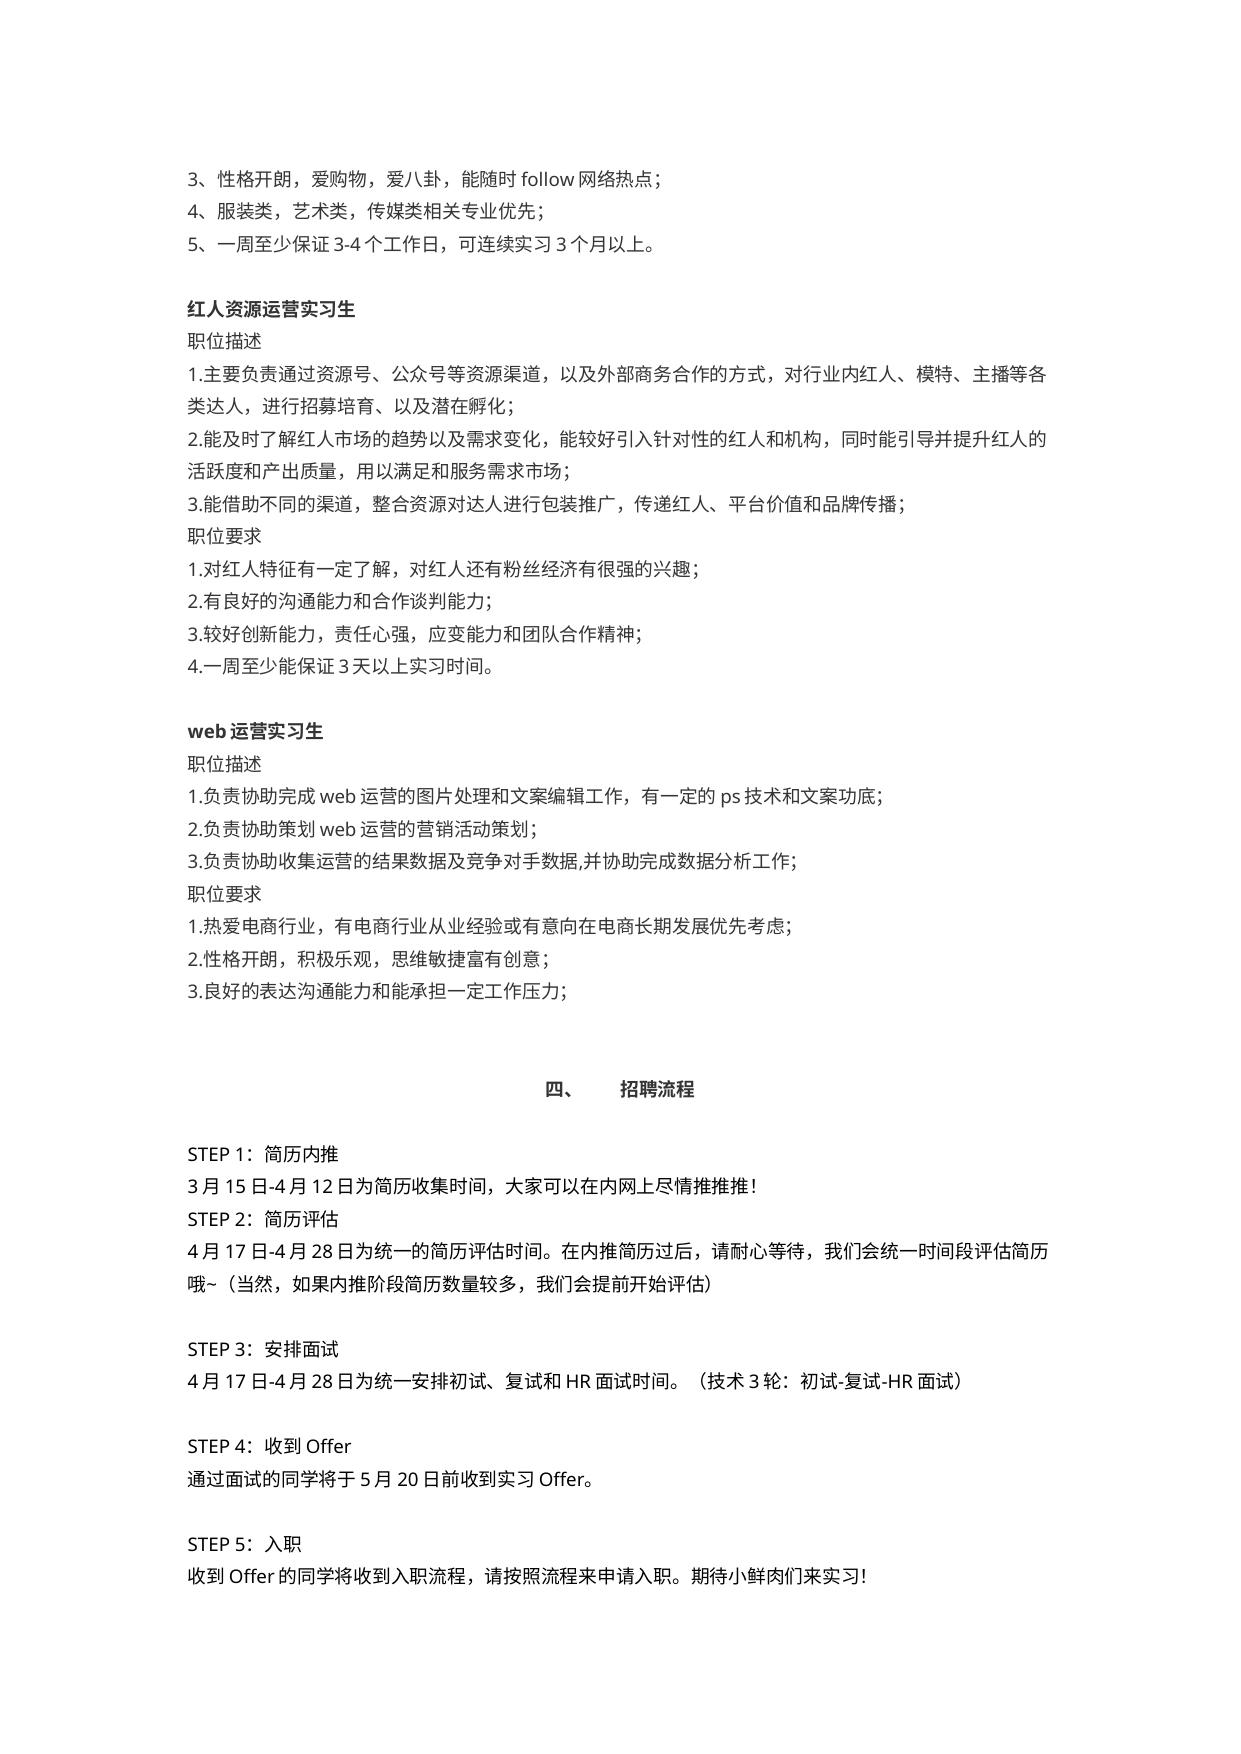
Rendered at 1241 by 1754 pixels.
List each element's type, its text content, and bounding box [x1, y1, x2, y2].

text STEP 3：安排面试 [187, 1332, 1053, 1364]
text 2.负责协助策划web运营的营销活动策划； [187, 812, 1053, 844]
list 招聘流程 [187, 1072, 1053, 1104]
text STEP 1：简历内推 [187, 1137, 1053, 1169]
text 2.有良好的沟通能力和合作谈判能力； [187, 584, 1053, 617]
text 职位描述 [187, 747, 1053, 779]
text 职位描述 [187, 324, 1053, 357]
text 5、一周至少保证3-4个工作日，可连续实习3个月以上。 [187, 227, 1053, 259]
text 4、服装类，艺术类，传媒类相关专业优先； [187, 194, 1053, 227]
text 3.较好创新能力，责任心强，应变能力和团队合作精神； [187, 617, 1053, 649]
text 1.主要负责通过资源号、公众号等资源渠道，以及外部商务合作的方式，对行业内红人、模特、主播等各类达人，进行招募培育、以及潜在孵化； [187, 357, 1053, 422]
text 3.能借助不同的渠道，整合资源对达人进行包装推广，传递红人、平台价值和品牌传播； [187, 487, 1053, 519]
text 职位要求 [187, 877, 1053, 909]
text 1.热爱电商行业，有电商行业从业经验或有意向在电商长期发展优先考虑； [187, 909, 1053, 942]
text 收到Offer的同学将收到入职流程，请按照流程来申请入职。期待小鲜肉们来实习！ [187, 1559, 1053, 1592]
text 通过面试的同学将于5月20日前收到实习Offer。 [187, 1462, 1053, 1494]
text 3.良好的表达沟通能力和能承担一定工作压力； [187, 974, 1053, 1007]
text 4月17日-4月28日为统一的简历评估时间。在内推简历过后，请耐心等待，我们会统一时间段评估简历哦~（当然，如果内推阶段简历数量较多，我们会提前开始评估） [187, 1234, 1053, 1299]
text web运营实习生 [187, 714, 1053, 747]
text 3、性格开朗，爱购物，爱八卦，能随时follow网络热点； [187, 162, 1053, 194]
text 1.对红人特征有一定了解，对红人还有粉丝经济有很强的兴趣； [187, 552, 1053, 584]
text 1.负责协助完成web运营的图片处理和文案编辑工作，有一定的ps技术和文案功底； [187, 779, 1053, 812]
text STEP 2：简历评估 [187, 1202, 1053, 1234]
text STEP 5：入职 [187, 1527, 1053, 1559]
text 4月17日-4月28日为统一安排初试、复试和HR面试时间。（技术3轮：初试-复试-HR面试） [187, 1364, 1053, 1397]
text 3.负责协助收集运营的结果数据及竞争对手数据,并协助完成数据分析工作； [187, 844, 1053, 877]
text STEP 4：收到Offer [187, 1429, 1053, 1462]
text 职位要求 [187, 519, 1053, 552]
text 4.一周至少能保证3天以上实习时间。 [187, 649, 1053, 682]
text 红人资源运营实习生 [187, 292, 1053, 324]
text 3月15日-4月12日为简历收集时间，大家可以在内网上尽情推推推！ [187, 1169, 1053, 1202]
text 2.性格开朗，积极乐观，思维敏捷富有创意； [187, 942, 1053, 974]
text 2.能及时了解红人市场的趋势以及需求变化，能较好引入针对性的红人和机构，同时能引导并提升红人的活跃度和产出质量，用以满足和服务需求市场； [187, 422, 1053, 487]
